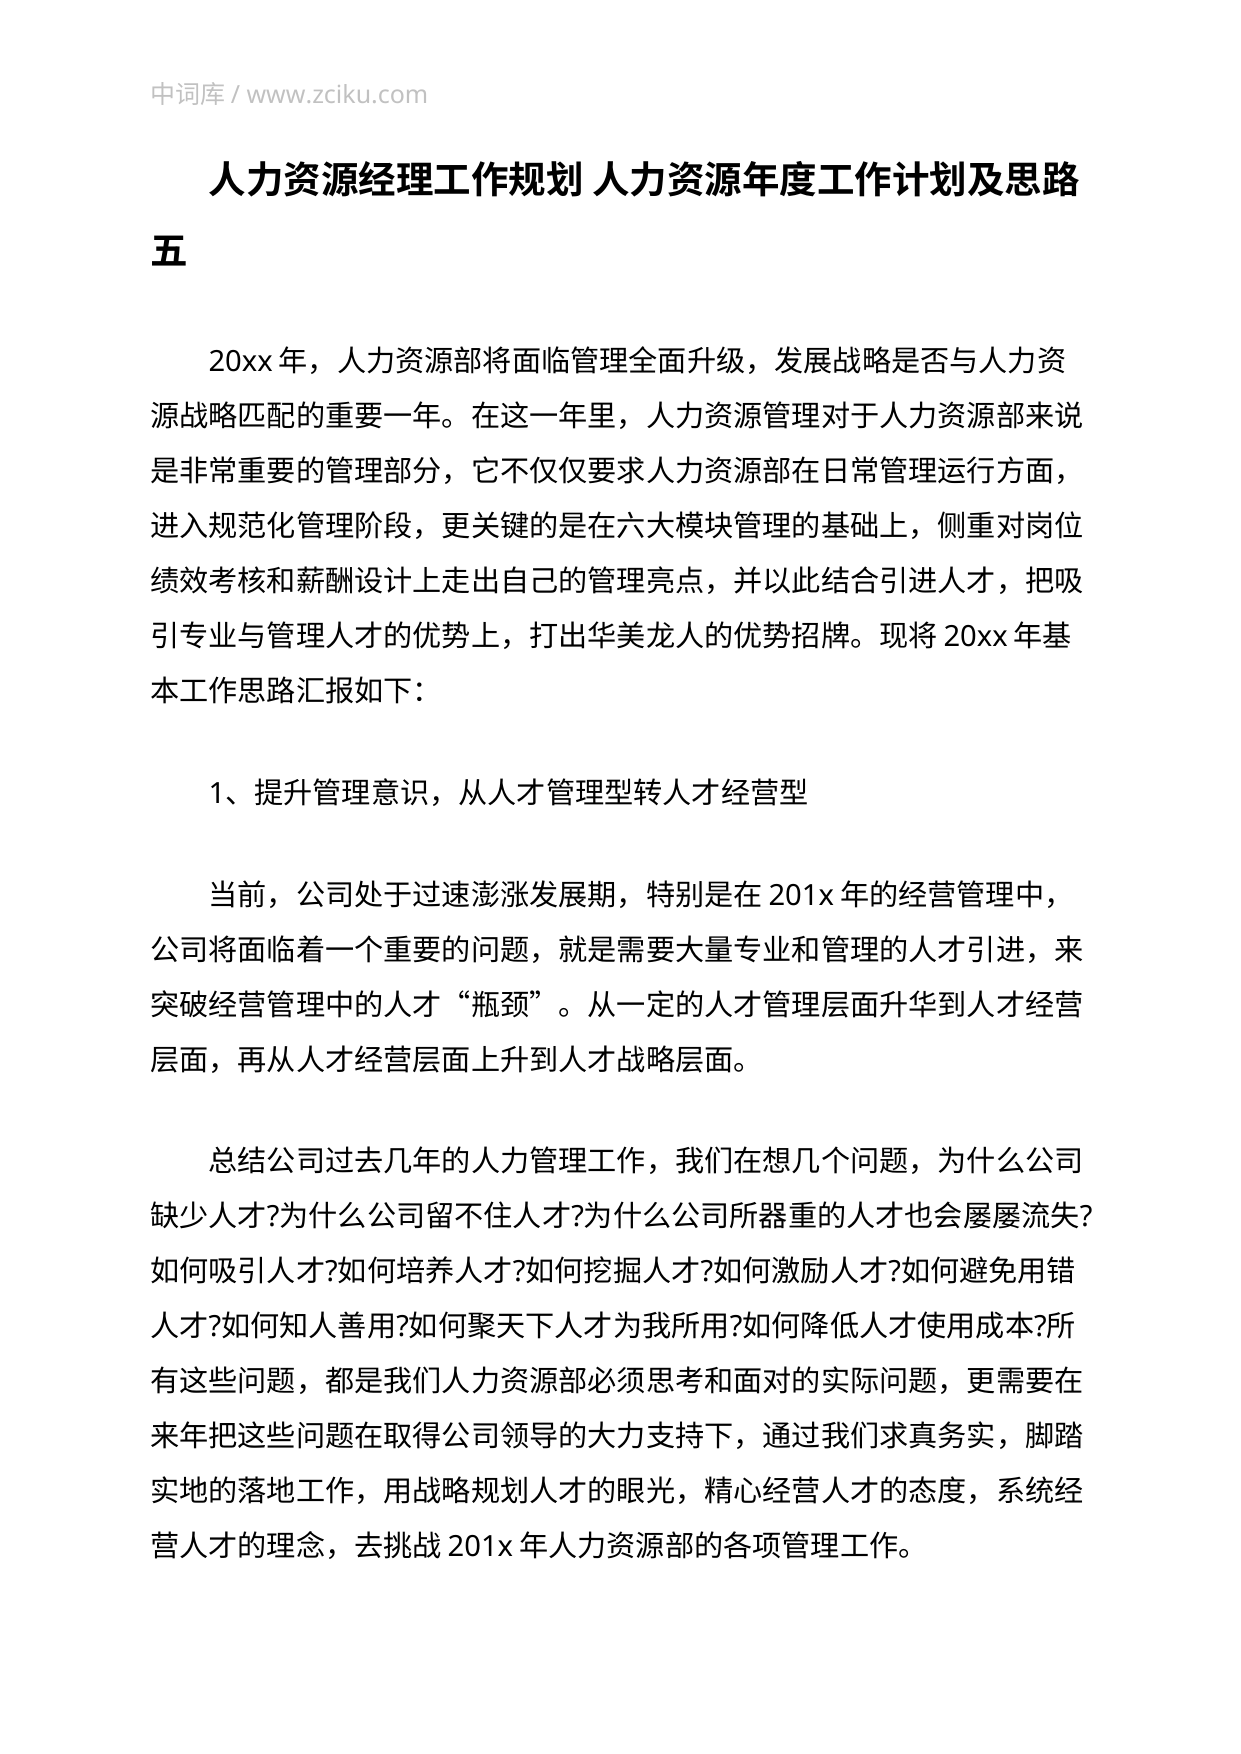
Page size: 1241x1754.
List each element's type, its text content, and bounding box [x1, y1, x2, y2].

text 1、提升管理意识，从人才管理型转人才经营型 [150, 769, 1090, 812]
text 总结公司过去几年的人力管理工作，我们在想几个问题，为什么公司缺少人才?为什么公司留不住人才?为什么公司所器重的人才也会屡屡流失?如何吸引人才?如何培养人才?如何挖掘人才?如何激励人才?如何避免用错人才?如何知人善用?如何聚天下人才为我所用?如何降低人才使用成本?所有这些问题，都是我们人力资源部必须思考和面对的实际问题，更需要在来年把这些问题在取得公司领导的大力支持下，通过我们求真务实，脚踏实地的落地工作，用战略规划人才的眼光，精心经营人才的态度，系统经营人才的理念，去挑战201x年人力资源部的各项管理工作。 [150, 1138, 1090, 1565]
text 20xx年，人力资源部将面临管理全面升级，发展战略是否与人力资源战略匹配的重要一年。在这一年里，人力资源管理对于人力资源部来说是非常重要的管理部分，它不仅仅要求人力资源部在日常管理运行方面，进入规范化管理阶段，更关键的是在六大模块管理的基础上，侧重对岗位绩效考核和薪酬设计上走出自己的管理亮点，并以此结合引进人才，把吸引专业与管理人才的优势上，打出华美龙人的优势招牌。现将20xx年基本工作思路汇报如下： [150, 338, 1090, 710]
text 人力资源经理工作规划 人力资源年度工作计划及思路五 [150, 150, 1090, 275]
text 当前，公司处于过速澎涨发展期，特别是在201x年的经营管理中，公司将面临着一个重要的问题，就是需要大量专业和管理的人才引进，来突破经营管理中的人才“瓶颈”。从一定的人才管理层面升华到人才经营层面，再从人才经营层面上升到人才战略层面。 [150, 871, 1090, 1078]
